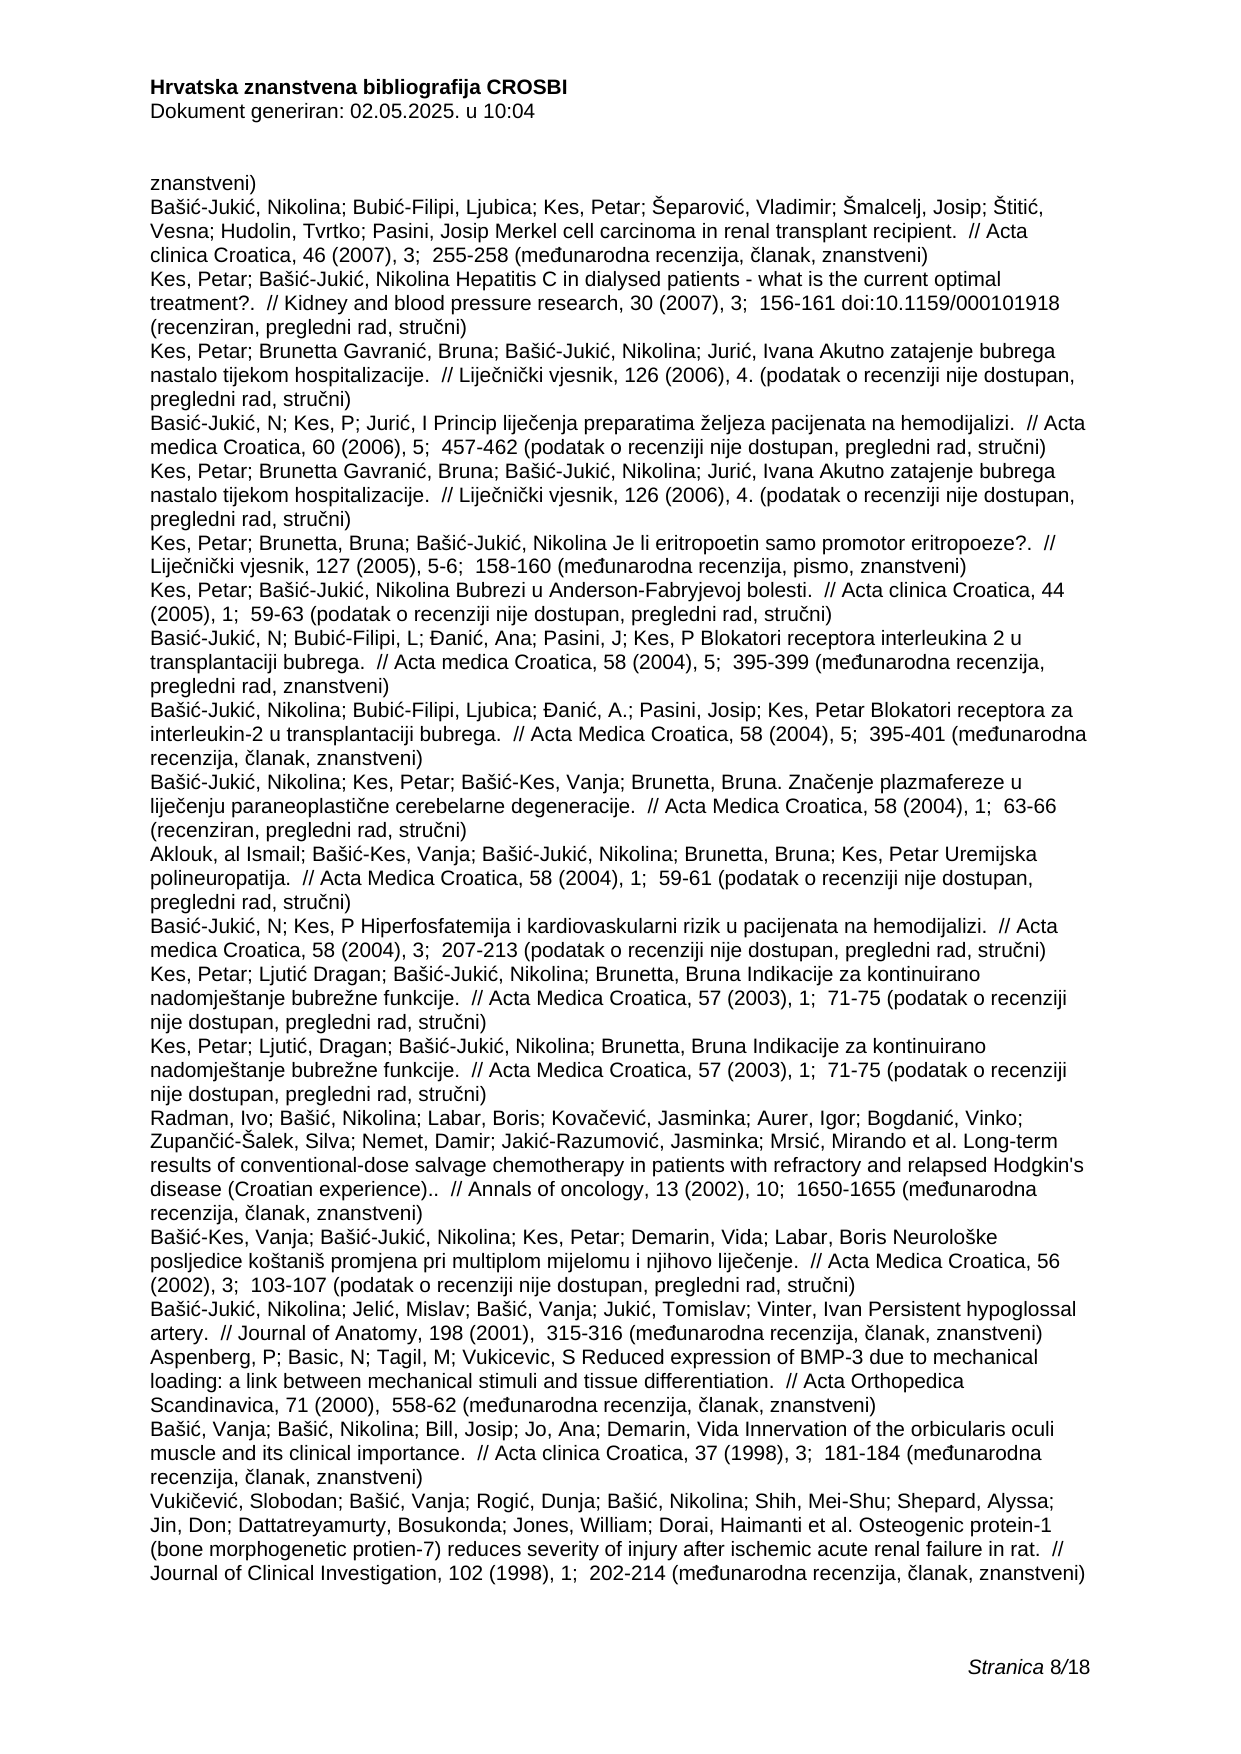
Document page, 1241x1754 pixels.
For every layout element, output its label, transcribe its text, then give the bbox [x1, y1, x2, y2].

text Kes, Petar; Brunetta Gavranić, Bruna; Bašić-Jukić, Nikolina; Jurić, Ivana [150, 458, 1090, 530]
text Bašić-Jukić, Nikolina; Bubić-Filipi, Ljubica; Đanić, A.; Pasini, Josip; Kes, Petar [150, 698, 1090, 770]
text Bašić-Kes, Vanja; Bašić-Jukić, Nikolina; Kes, Petar; Demarin, Vida; Labar, Boris [150, 1225, 1090, 1297]
text Bašić-Jukić, Nikolina; Jelić, Mislav; Bašić, Vanja; Jukić, Tomislav; Vinter, Ivan [150, 1297, 1090, 1345]
text Basić-Jukić, N; Kes, P; Jurić, I [150, 411, 1090, 458]
text Kes, Petar; Bašić-Jukić, Nikolina [150, 267, 1090, 339]
text Radman, Ivo; Bašić, Nikolina; Labar, Boris; Kovačević, Jasminka; Aurer, Igor; Bogdanić, Vinko; Zupančić-Šalek, Silva; Nemet, Damir; Jakić-Razumović, Jasminka; Mrsić, Mirando et al. [150, 1105, 1090, 1225]
text Vukičević, Slobodan; Bašić, Vanja; Rogić, Dunja; Bašić, Nikolina; Shih, Mei-Shu; Shepard, Alyssa; Jin, Don; Dattatreyamurty, Bosukonda; Jones, William; Dorai, Haimanti et al. [150, 1489, 1090, 1584]
text Aklouk, al Ismail; Bašić-Kes, Vanja; Bašić-Jukić, Nikolina; Brunetta, Bruna; Kes, Petar [150, 842, 1090, 914]
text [150, 171, 1090, 195]
text Kes, Petar; Brunetta, Bruna; Bašić-Jukić, Nikolina [150, 530, 1090, 578]
text Aspenberg, P; Basic, N; Tagil, M; Vukicevic, S [150, 1345, 1090, 1417]
text Kes, Petar; Ljutić Dragan; Bašić-Jukić, Nikolina; Brunetta, Bruna [150, 962, 1090, 1033]
text Basić-Jukić, N; Bubić-Filipi, L; Đanić, Ana; Pasini, J; Kes, P [150, 626, 1090, 698]
text Bašić-Jukić, Nikolina; Kes, Petar; Bašić-Kes, Vanja; Brunetta, Bruna. [150, 770, 1090, 842]
text Kes, Petar; Bašić-Jukić, Nikolina [150, 578, 1090, 626]
text Kes, Petar; Ljutić, Dragan; Bašić-Jukić, Nikolina; Brunetta, Bruna [150, 1033, 1090, 1105]
text Bašić, Vanja; Bašić, Nikolina; Bill, Josip; Jo, Ana; Demarin, Vida [150, 1417, 1090, 1489]
text Bašić-Jukić, Nikolina; Bubić-Filipi, Ljubica; Kes, Petar; Šeparović, Vladimir; Šmalcelj, Josip; Štitić, Vesna; Hudolin, Tvrtko; Pasini, Josip [150, 195, 1090, 267]
text Basić-Jukić, N; Kes, P [150, 914, 1090, 962]
text Kes, Petar; Brunetta Gavranić, Bruna; Bašić-Jukić, Nikolina; Jurić, Ivana [150, 339, 1090, 411]
